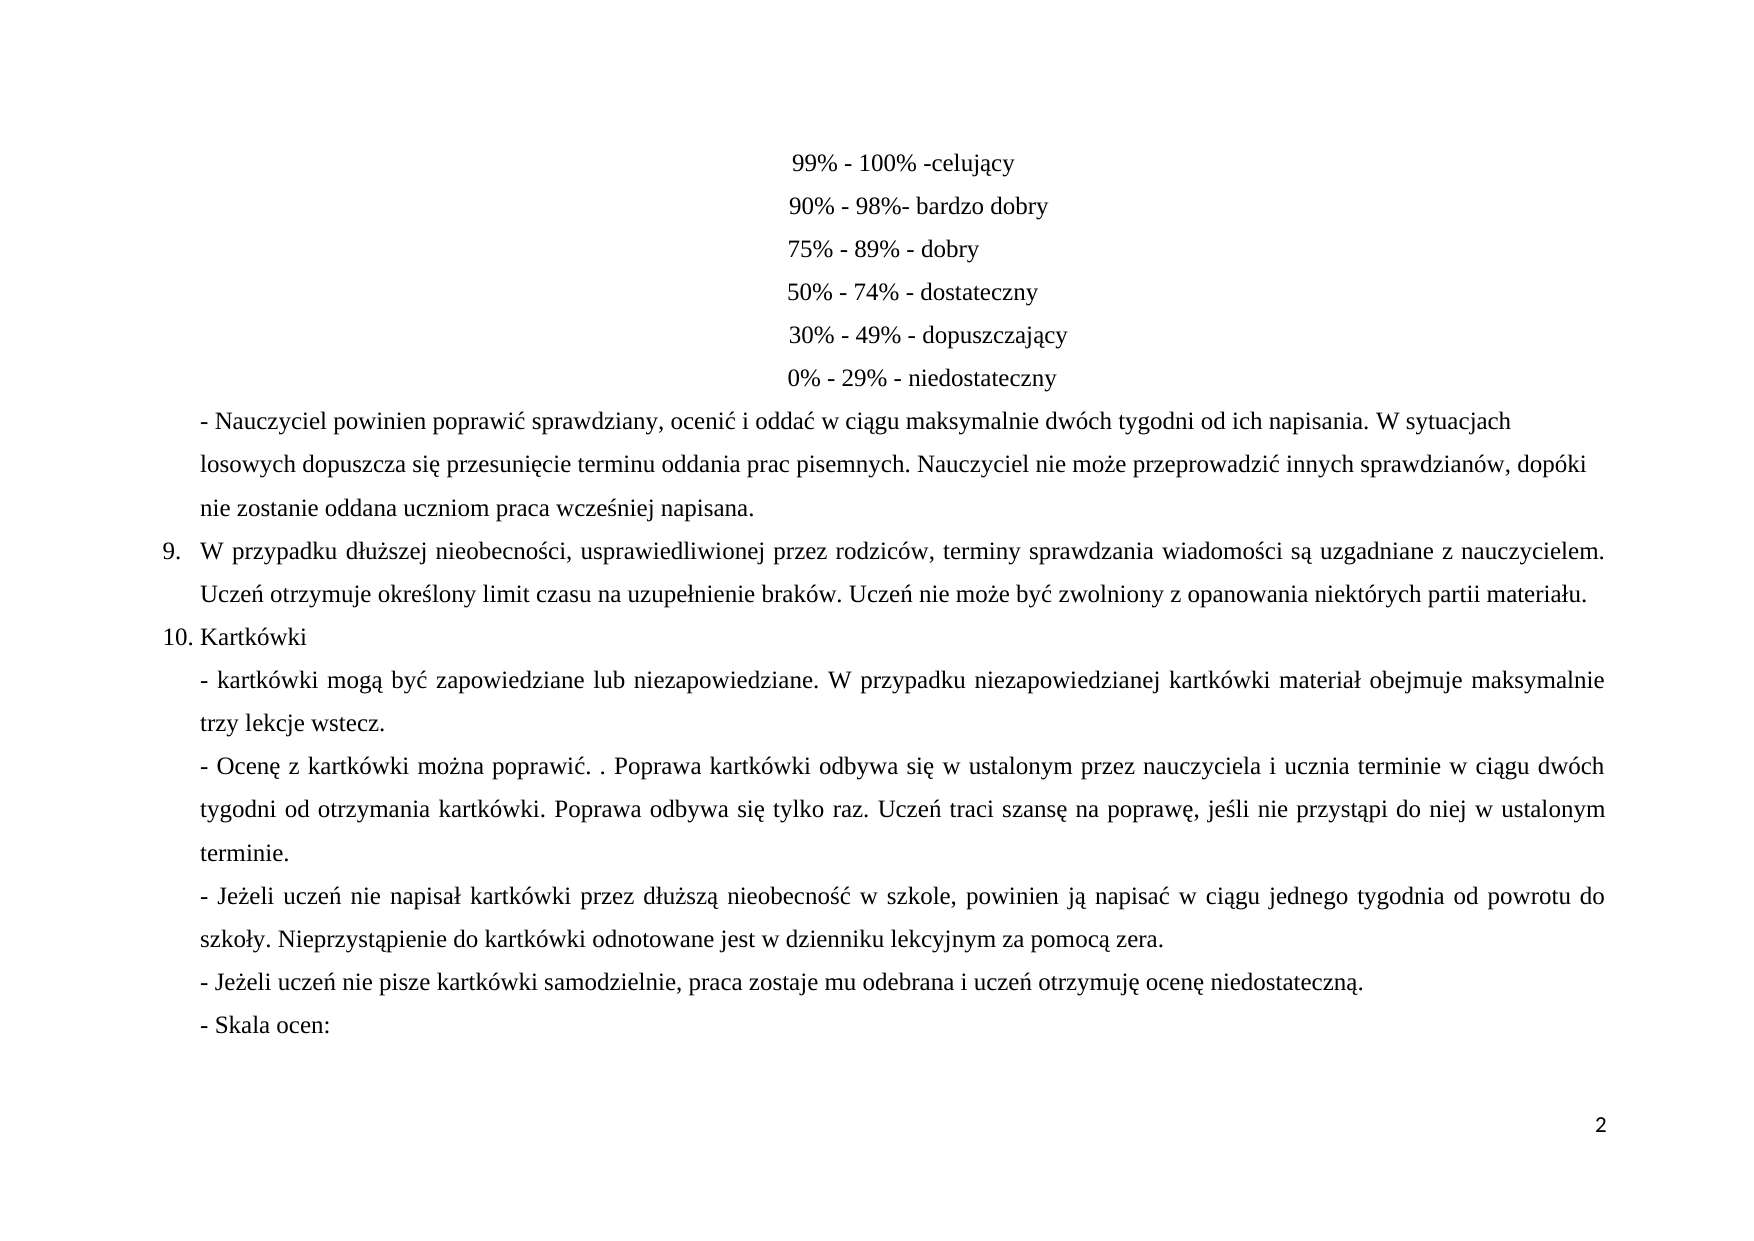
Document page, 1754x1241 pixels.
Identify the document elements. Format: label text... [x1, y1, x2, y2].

list Kartkówki [162, 622, 1606, 651]
text 30% - 49% - dopuszczający [200, 320, 1606, 349]
text - Ocenę z kartkówki można poprawić. . Poprawa kartkówki odbywa się w ustalonym przez nauczyciela i ucznia terminie w ciągu dwóch tygodni od otrzymania kartkówki. Poprawa odbywa się tylko raz. Uczeń traci szansę na poprawę, jeśli nie przystąpi do niej w ustalonym terminie. [200, 751, 1606, 866]
text - Jeżeli uczeń nie pisze kartkówki samodzielnie, praca zostaje mu odebrana i uczeń otrzymuję ocenę niedostateczną. [200, 967, 1606, 996]
text 75% - 89% - dobry [200, 234, 1606, 263]
text 99% - 100% -celujący 90% - 98%- bardzo dobry [200, 148, 1606, 219]
text 50% - 74% - dostateczny [200, 277, 1606, 306]
list W przypadku dłuższej nieobecności, usprawiedliwionej przez rodziców, terminy sprawdzania wiadomości są uzgadniane z nauczycielem. Uczeń otrzymuje określony limit czasu na uzupełnienie braków. Uczeń nie może być zwolniony z opanowania niektórych partii materiału. [162, 536, 1606, 608]
text 0% - 29% - niedostateczny [200, 363, 1606, 392]
text - Jeżeli uczeń nie napisał kartkówki przez dłuższą nieobecność w szkole, powinien ją napisać w ciągu jednego tygodnia od powrotu do szkoły. Nieprzystąpienie do kartkówki odnotowane jest w dzienniku lekcyjnym za pomocą zera. [200, 881, 1606, 953]
text - kartkówki mogą być zapowiedziane lub niezapowiedziane. W przypadku niezapowiedzianej kartkówki materiał obejmuje maksymalnie trzy lekcje wstecz. [200, 665, 1606, 737]
text - Skala ocen: [200, 1010, 1606, 1039]
text - Nauczyciel powinien poprawić sprawdziany, ocenić i oddać w ciągu maksymalnie dwóch tygodni od ich napisania. W sytuacjach losowych dopuszcza się przesunięcie terminu oddania prac pisemnych. Nauczyciel nie może przeprowadzić innych sprawdzianów, dopóki nie zostanie oddana uczniom praca wcześniej napisana. [200, 406, 1606, 521]
